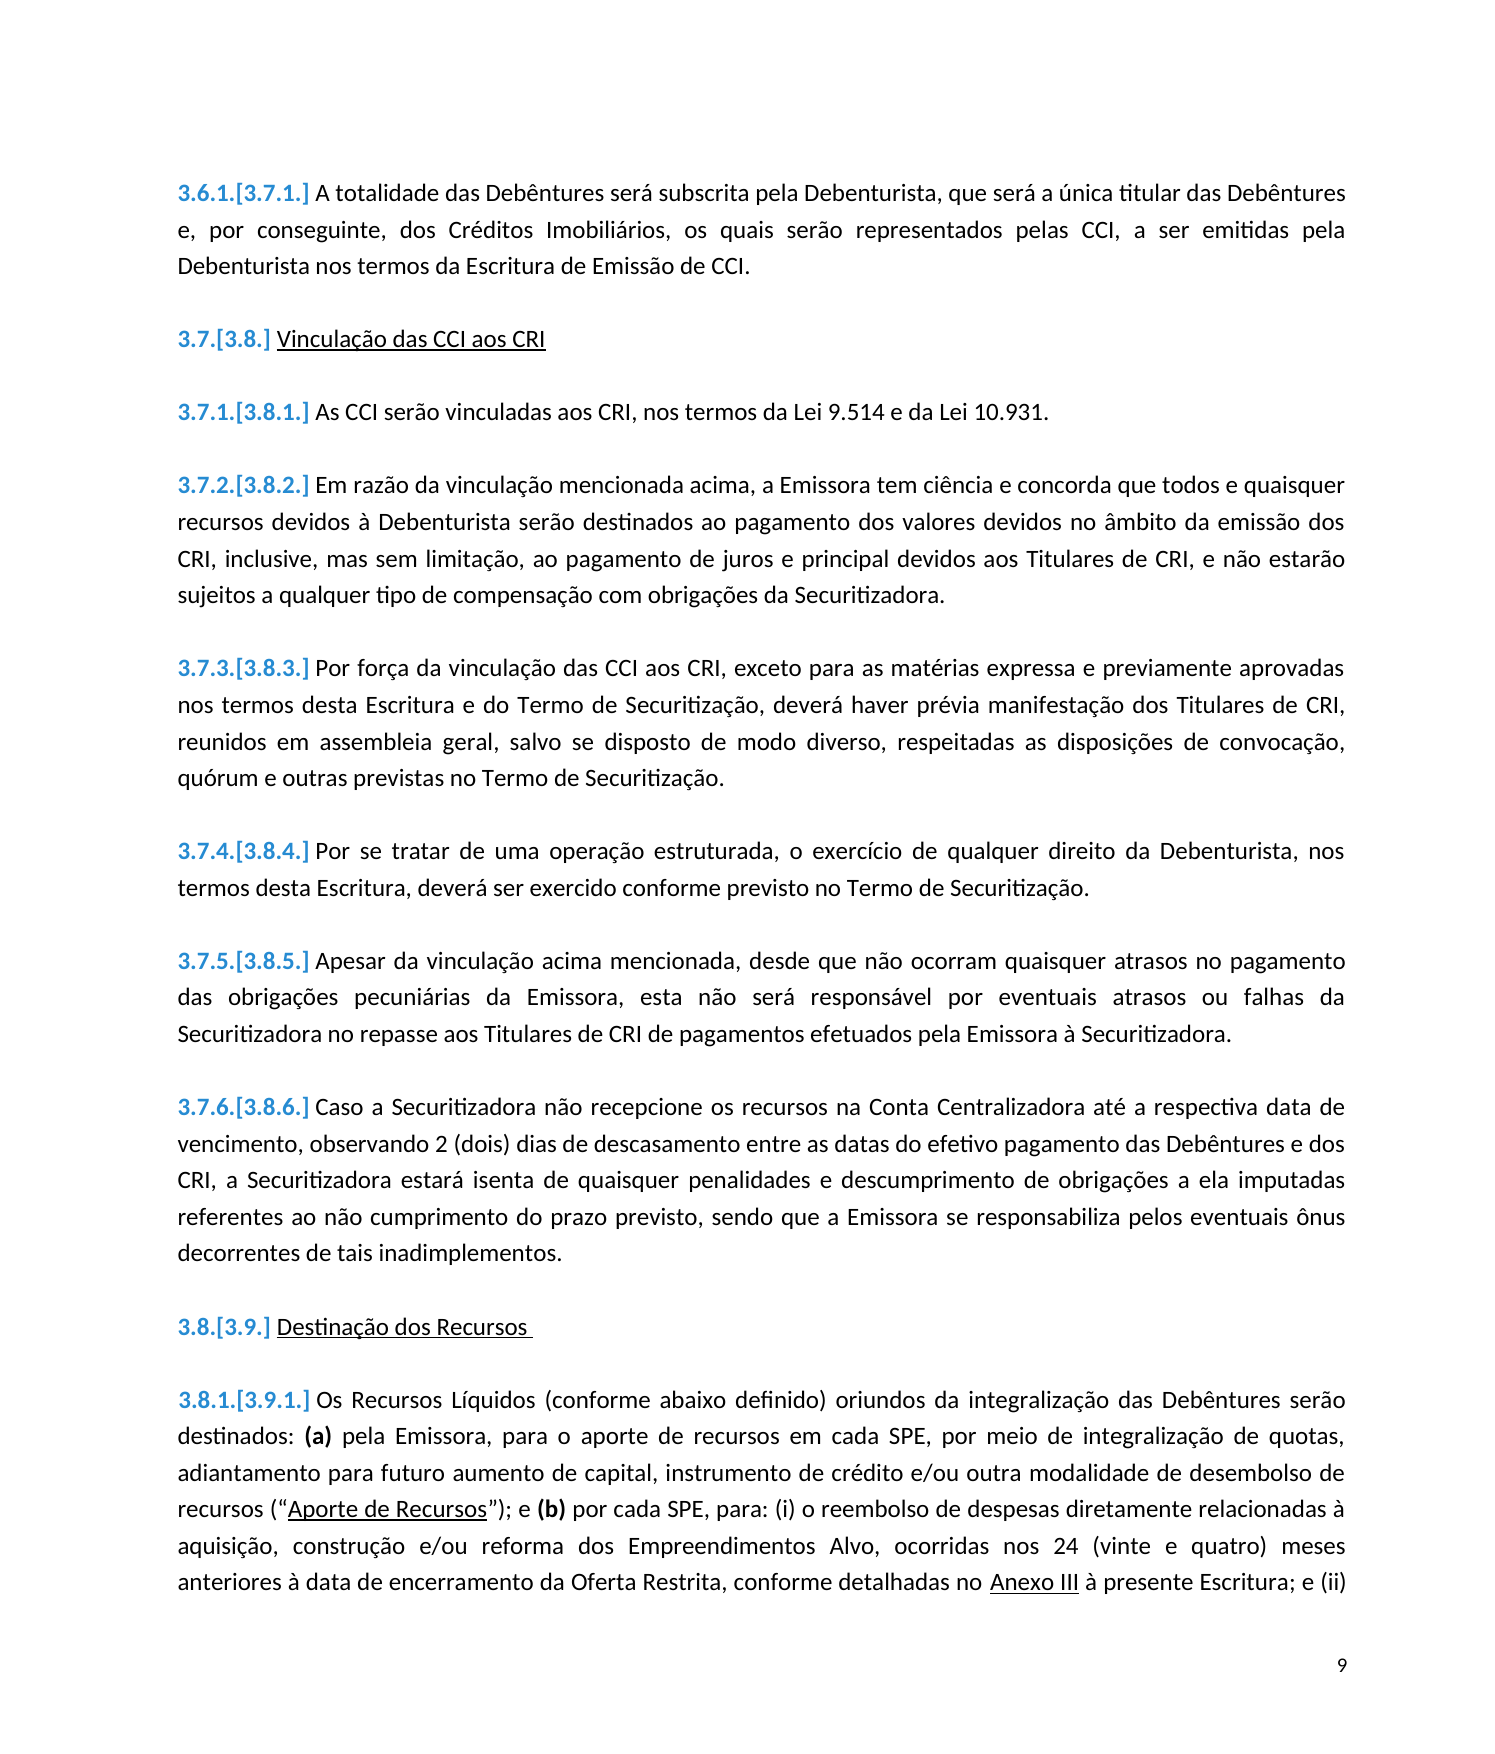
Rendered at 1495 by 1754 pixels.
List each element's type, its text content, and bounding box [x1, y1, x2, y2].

list Destinação dos Recursos [177, 1311, 1347, 1341]
list Apesar da vinculação acima mencionada, desde que não ocorram quaisquer atrasos no pagamento das obrigações pecuniárias da Emissora, esta não será responsável por eventuais atrasos ou falhas da Securitizadora no repasse aos Titulares de CRI de pagamentos efetuados pela Emissora à Securitizadora. [177, 945, 1347, 1049]
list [177, 1384, 1347, 1597]
list As CCI serão vinculadas aos CRI, nos termos da Lei 9.514 e da Lei 10.931. [177, 397, 1347, 427]
list Em razão da vinculação mencionada acima, a Emissora tem ciência e concorda que todos e quaisquer recursos devidos à Debenturista serão destinados ao pagamento dos valores devidos no âmbito da emissão dos CRI, inclusive, mas sem limitação, ao pagamento de juros e principal devidos aos Titulares de CRI, e não estarão sujeitos a qualquer tipo de compensação com obrigações da Securitizadora. [177, 470, 1347, 610]
list Vinculação das CCI aos CRI [177, 323, 1347, 354]
list Caso a Securitizadora não recepcione os recursos na Conta Centralizadora até a respectiva data de vencimento, observando 2 (dois) dias de descasamento entre as datas do efetivo pagamento das Debêntures e dos CRI, a Securitizadora estará isenta de quaisquer penalidades e descumprimento de obrigações a ela imputadas referentes ao não cumprimento do prazo previsto, sendo que a Emissora se responsabiliza pelos eventuais ônus decorrentes de tais inadimplementos. [177, 1091, 1347, 1268]
list Por força da vinculação das CCI aos CRI, exceto para as matérias expressa e previamente aprovadas nos termos desta Escritura e do Termo de Securitização, deverá haver prévia manifestação dos Titulares de CRI, reunidos em assembleia geral, salvo se disposto de modo diverso, respeitadas as disposições de convocação, quórum e outras previstas no Termo de Securitização. [177, 652, 1347, 793]
list A totalidade das Debêntures será subscrita pela Debenturista, que será a única titular das Debêntures e, por conseguinte, dos Créditos Imobiliários, os quais serão representados pelas CCI, a ser emitidas pela Debenturista nos termos da Escritura de Emissão de CCI. [177, 177, 1347, 281]
list Por se tratar de uma operação estruturada, o exercício de qualquer direito da Debenturista, nos termos desta Escritura, deverá ser exercido conforme previsto no Termo de Securitização. [177, 835, 1347, 902]
